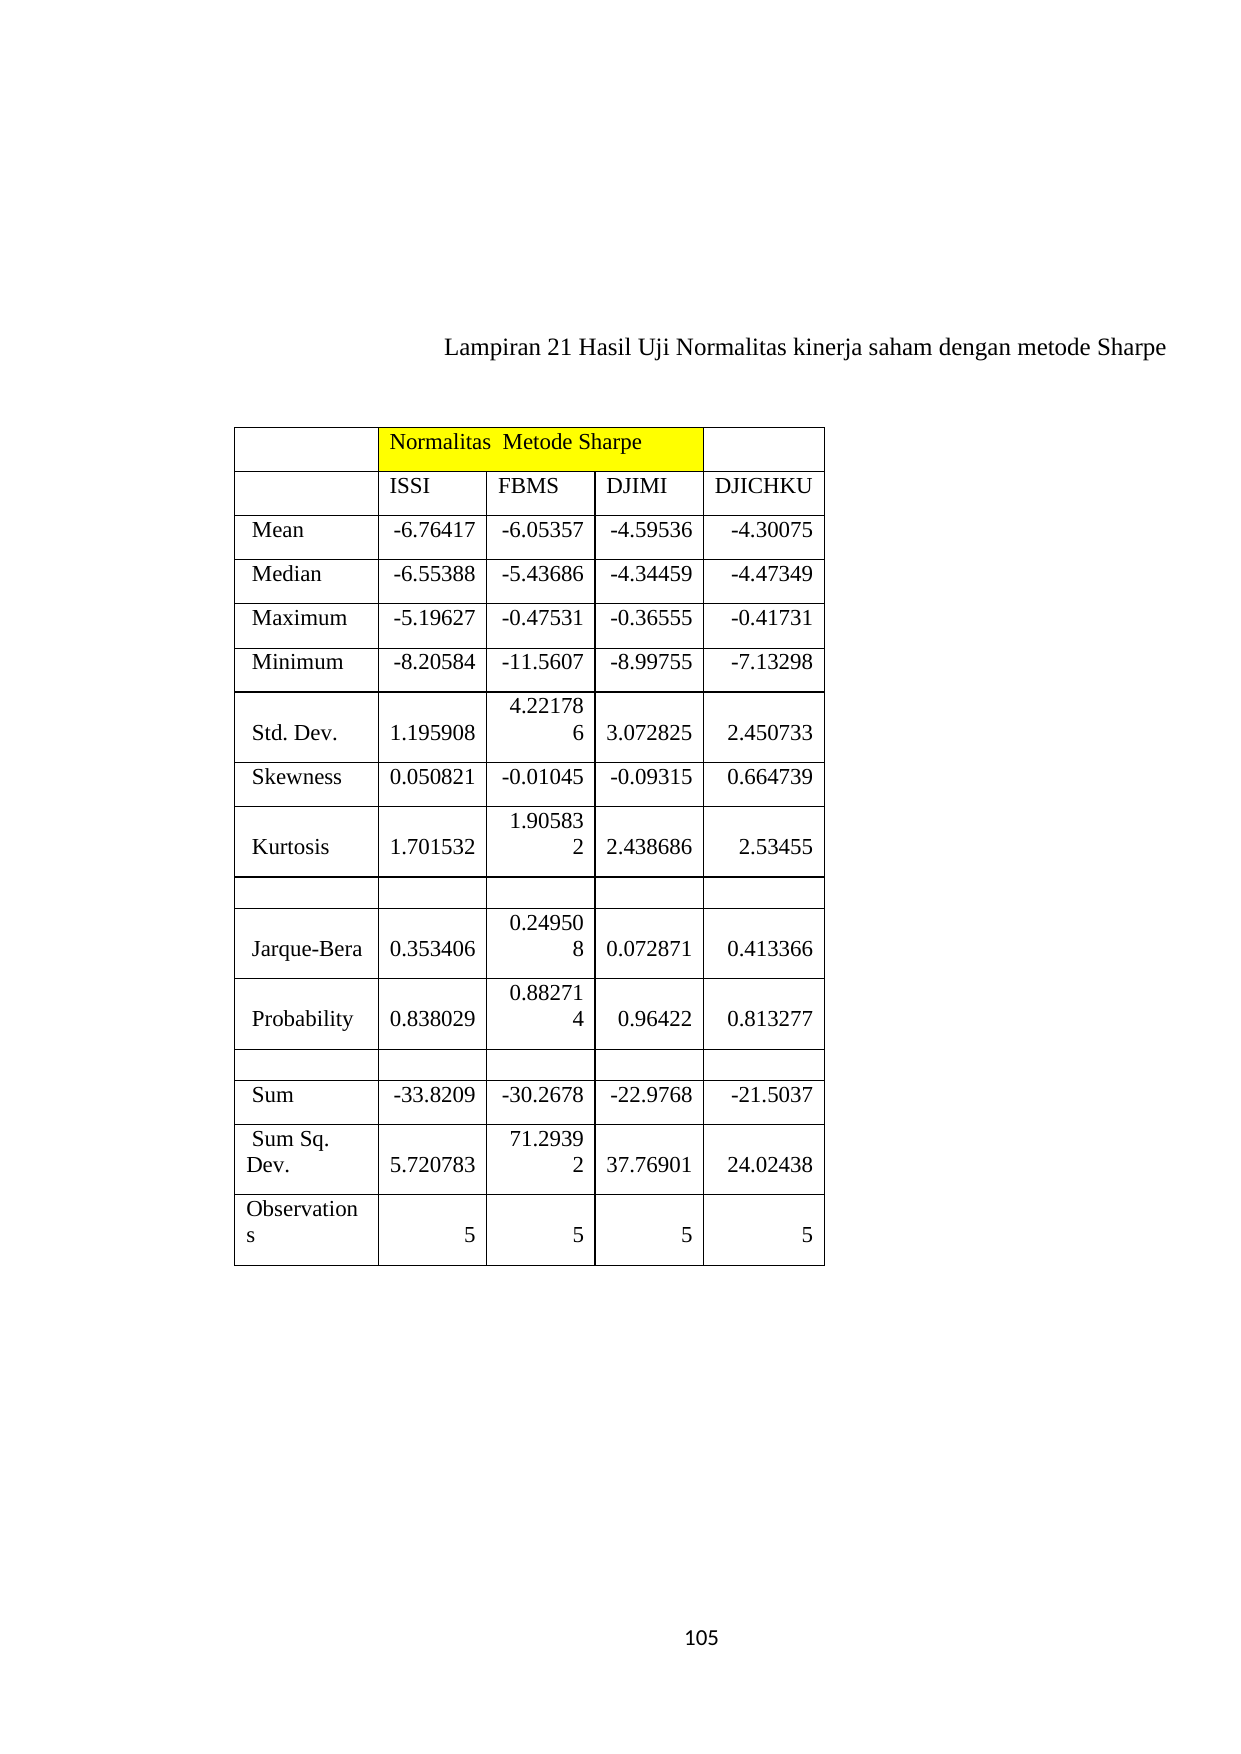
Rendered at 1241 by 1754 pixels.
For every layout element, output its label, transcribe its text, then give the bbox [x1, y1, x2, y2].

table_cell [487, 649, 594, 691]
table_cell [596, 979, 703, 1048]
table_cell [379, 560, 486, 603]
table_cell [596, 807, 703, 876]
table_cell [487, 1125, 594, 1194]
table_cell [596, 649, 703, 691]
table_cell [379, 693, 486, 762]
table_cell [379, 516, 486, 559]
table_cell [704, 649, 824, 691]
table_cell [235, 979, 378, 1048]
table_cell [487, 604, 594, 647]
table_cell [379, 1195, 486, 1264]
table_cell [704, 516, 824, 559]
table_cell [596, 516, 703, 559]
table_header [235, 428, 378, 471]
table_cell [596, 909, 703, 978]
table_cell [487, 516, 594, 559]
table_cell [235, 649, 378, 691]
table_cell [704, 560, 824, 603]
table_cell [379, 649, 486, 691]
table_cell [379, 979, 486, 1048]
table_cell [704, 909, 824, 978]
text Lampiran 21 Hasil Uji Normalitas kinerja saham dengan metode Sharpe [236, 332, 1166, 360]
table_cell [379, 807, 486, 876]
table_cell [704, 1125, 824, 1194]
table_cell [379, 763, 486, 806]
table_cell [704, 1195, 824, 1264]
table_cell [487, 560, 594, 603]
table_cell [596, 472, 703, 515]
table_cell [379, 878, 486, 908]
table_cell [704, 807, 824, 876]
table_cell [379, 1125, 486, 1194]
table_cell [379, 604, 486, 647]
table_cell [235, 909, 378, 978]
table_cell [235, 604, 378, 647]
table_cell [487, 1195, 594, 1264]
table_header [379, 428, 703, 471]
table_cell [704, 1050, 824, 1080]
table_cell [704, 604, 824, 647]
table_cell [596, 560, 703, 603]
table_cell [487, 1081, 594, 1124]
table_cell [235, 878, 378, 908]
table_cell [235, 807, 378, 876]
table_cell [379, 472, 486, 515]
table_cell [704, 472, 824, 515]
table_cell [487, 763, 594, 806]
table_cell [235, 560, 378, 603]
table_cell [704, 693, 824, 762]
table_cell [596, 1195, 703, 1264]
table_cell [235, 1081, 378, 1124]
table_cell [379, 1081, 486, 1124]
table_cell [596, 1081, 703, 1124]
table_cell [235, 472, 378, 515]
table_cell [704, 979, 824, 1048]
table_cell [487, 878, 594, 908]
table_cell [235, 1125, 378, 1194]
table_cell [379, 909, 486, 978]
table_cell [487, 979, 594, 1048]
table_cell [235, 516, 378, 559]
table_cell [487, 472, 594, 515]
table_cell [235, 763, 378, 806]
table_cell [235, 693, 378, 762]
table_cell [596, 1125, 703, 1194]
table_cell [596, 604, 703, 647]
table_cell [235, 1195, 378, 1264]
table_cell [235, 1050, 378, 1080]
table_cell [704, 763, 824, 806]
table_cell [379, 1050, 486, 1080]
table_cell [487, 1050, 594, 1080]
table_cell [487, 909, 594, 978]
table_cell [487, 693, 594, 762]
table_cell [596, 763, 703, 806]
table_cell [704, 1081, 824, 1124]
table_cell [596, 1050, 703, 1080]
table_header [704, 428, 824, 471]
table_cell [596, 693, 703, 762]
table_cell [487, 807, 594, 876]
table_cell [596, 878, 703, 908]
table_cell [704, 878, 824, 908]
